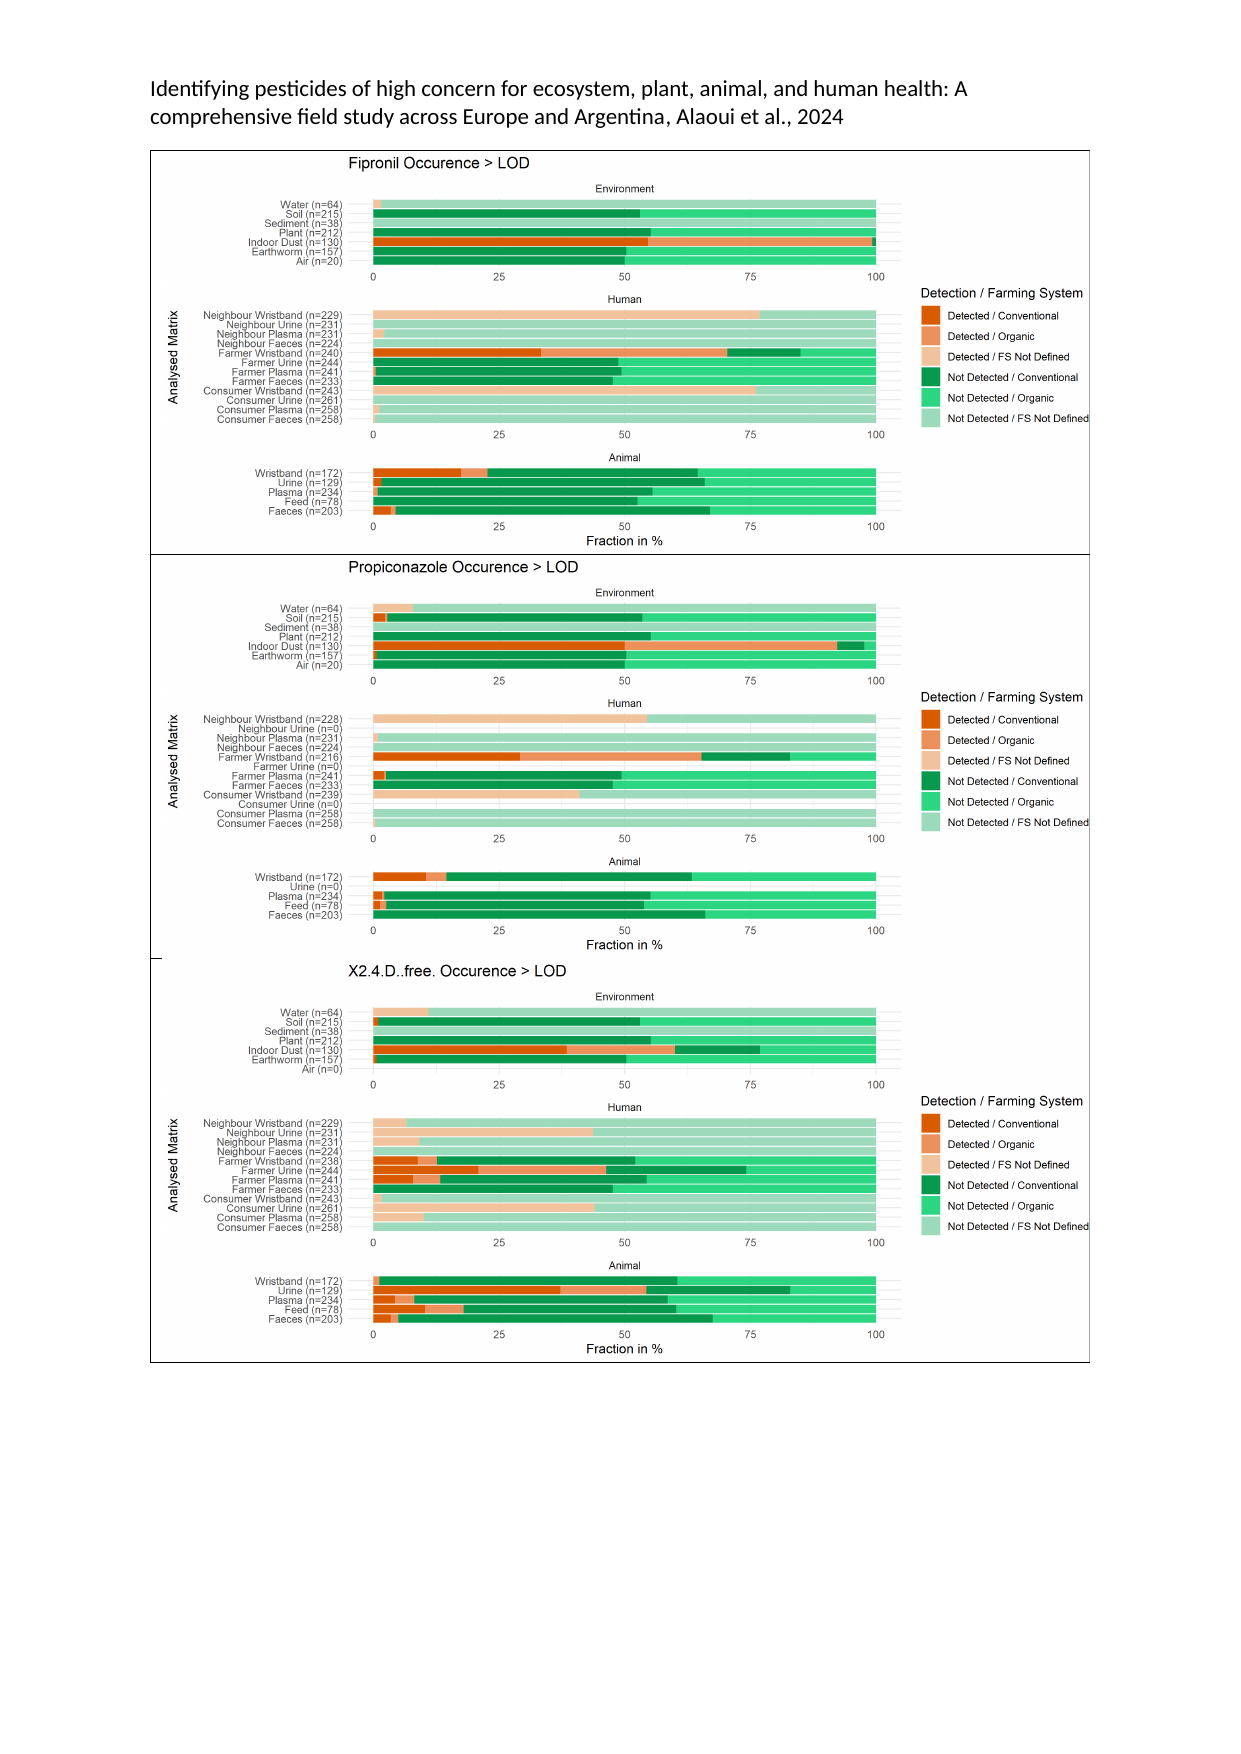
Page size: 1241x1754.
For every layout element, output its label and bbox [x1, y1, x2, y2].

picture [161, 151, 1090, 554]
picture [161, 555, 1090, 1362]
table_cell [151, 959, 161, 1362]
table_cell [151, 555, 161, 958]
table_cell [151, 151, 161, 554]
